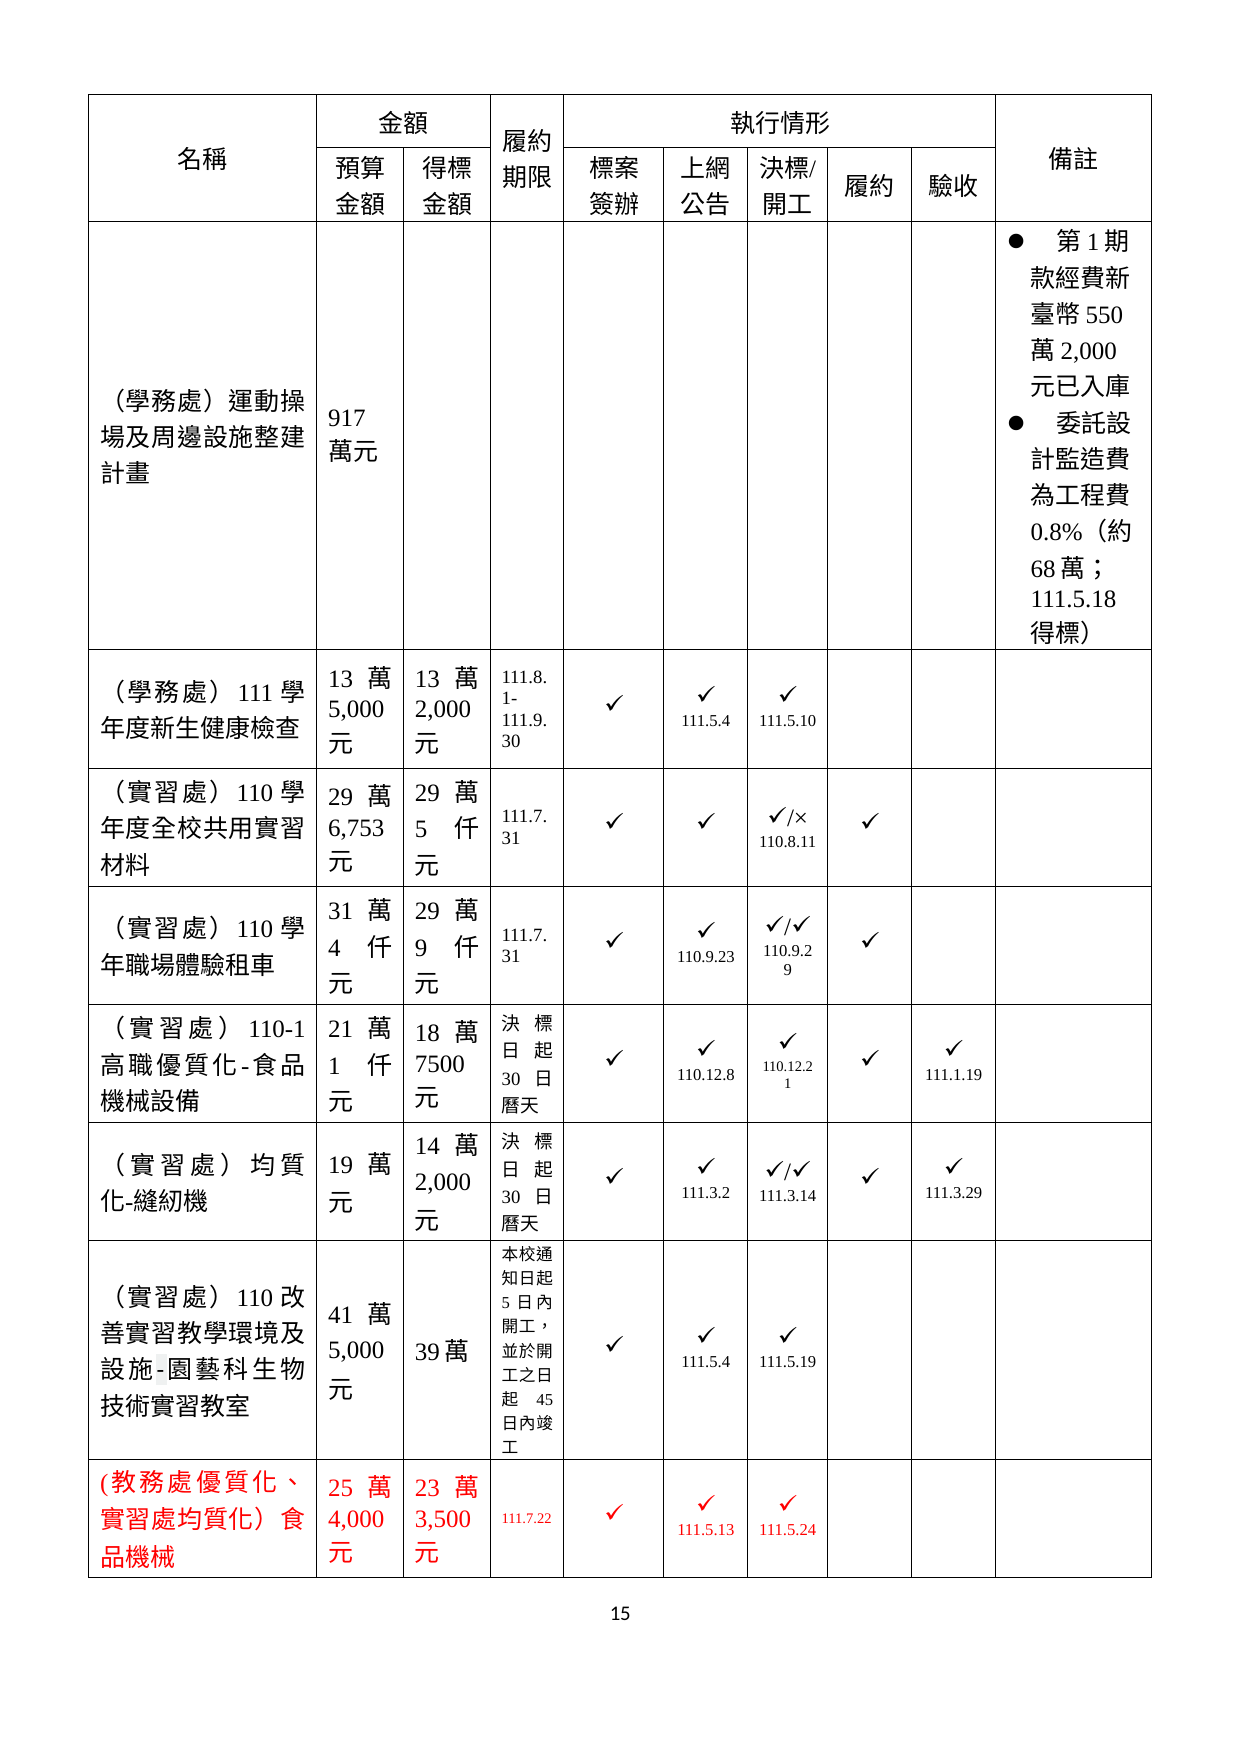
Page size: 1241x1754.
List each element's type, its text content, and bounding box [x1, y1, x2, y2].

table_cell [564, 1123, 663, 1240]
table_cell 29萬9仟元 [404, 887, 490, 1004]
table_cell 917萬元 [317, 222, 403, 649]
table_header 備註 [996, 95, 1151, 221]
table_cell 決標/開工 [748, 148, 827, 221]
table_cell 決標日起30日曆天 [491, 1123, 563, 1240]
table_cell [828, 769, 911, 886]
table_cell （學務處）111學年度新生健康檢查 [89, 650, 316, 767]
table_cell [564, 1460, 663, 1577]
table_cell [912, 650, 995, 767]
table_cell 111.7.31 [491, 769, 563, 886]
table_cell 39萬 [404, 1241, 490, 1458]
table_cell [996, 769, 1151, 886]
table_cell [564, 769, 663, 886]
table_cell （實習處）110改善實習教學環境及設施-園藝科生物技術實習教室 [89, 1241, 316, 1458]
table_cell 決標日起30日曆天 [491, 1005, 563, 1122]
table_cell 13萬5,000元 [317, 650, 403, 767]
table_cell 29萬6,753元 [317, 769, 403, 886]
table_cell [996, 650, 1151, 767]
table_cell 19萬元 [317, 1123, 403, 1240]
table_cell [828, 222, 911, 649]
table_cell [664, 222, 747, 649]
table_cell 13萬2,000元 [404, 650, 490, 767]
table_cell 標案 簽辦 [564, 148, 663, 221]
table_cell 第1期款經費新臺幣550萬2,000元已入庫 委託設計監造費為工程費0.8%（約68萬；111.5.18得標） [996, 222, 1151, 649]
table_cell （實習處）110學年度全校共用實習材料 [89, 769, 316, 886]
table_cell [664, 769, 747, 886]
table_cell （學務處）運動操場及周邊設施整建計畫 [89, 222, 316, 649]
table_cell [996, 1123, 1151, 1240]
table_cell 111.7.31 [491, 887, 563, 1004]
table_cell （實習處）110-1高職優質化-食品機械設備 [89, 1005, 316, 1122]
table_cell [564, 887, 663, 1004]
table_cell [564, 222, 663, 649]
table_cell [912, 769, 995, 886]
table_cell [912, 887, 995, 1004]
table_cell / 111.3.14 [748, 1123, 827, 1240]
table_cell 18萬7500元 [404, 1005, 490, 1122]
table_cell [828, 1241, 911, 1458]
table_cell 29萬5仟元 [404, 769, 490, 886]
table_cell 111.8.1- 111.9.30 [491, 650, 563, 767]
table_cell 21萬1仟元 [317, 1005, 403, 1122]
table_cell 25萬4,000元 [317, 1460, 403, 1577]
table_cell 111.1.19 [912, 1005, 995, 1122]
table_cell [404, 222, 490, 649]
table_cell [912, 1460, 995, 1577]
table_header 名稱 [89, 95, 316, 221]
table_cell 111.5.4 [664, 1241, 747, 1458]
table_cell 得標金額 [404, 148, 490, 221]
table_cell 110.9.23 [664, 887, 747, 1004]
table_cell [996, 1241, 1151, 1458]
table_cell [828, 650, 911, 767]
table_cell 本校通知日起5日內開工，並於開工之日起45日內竣工 [491, 1241, 563, 1458]
table_cell 111.5.19 [748, 1241, 827, 1458]
table_cell 預算金額 [317, 148, 403, 221]
table_cell 111.3.2 [664, 1123, 747, 1240]
table_cell 14萬2,000元 [404, 1123, 490, 1240]
table_cell 110.12.8 [664, 1005, 747, 1122]
table_cell [491, 222, 563, 649]
table_header 執行情形 [564, 95, 995, 147]
table_cell 111.5.4 [664, 650, 747, 767]
table_cell [564, 1241, 663, 1458]
table_cell （實習處）110學年職場體驗租車 [89, 887, 316, 1004]
table_cell [748, 222, 827, 649]
table_header 金額 [317, 95, 490, 147]
table_cell [828, 887, 911, 1004]
table_cell [564, 1005, 663, 1122]
table_cell 111.3.29 [912, 1123, 995, 1240]
table_cell 111.7.22 [491, 1460, 563, 1577]
table_cell 111.5.10 [748, 650, 827, 767]
table_cell 23萬3,500元 [404, 1460, 490, 1577]
table_cell 110.12.21 [748, 1005, 827, 1122]
table_cell 驗收 [912, 148, 995, 221]
table_cell [564, 650, 663, 767]
table_cell [996, 1005, 1151, 1122]
table_cell 41萬5,000元 [317, 1241, 403, 1458]
table_cell [996, 1460, 1151, 1577]
table_cell 履約 [828, 148, 911, 221]
table_cell [828, 1460, 911, 1577]
table_cell （實習處）均質化-縫紉機 [89, 1123, 316, 1240]
table_cell /× 110.8.11 [748, 769, 827, 886]
table_cell 111.5.24 [748, 1460, 827, 1577]
table_cell / 110.9.29 [748, 887, 827, 1004]
table_cell 111.5.13 [664, 1460, 747, 1577]
table_header 履約期限 [491, 95, 563, 221]
table_cell 31萬4仟元 [317, 887, 403, 1004]
table_cell [912, 222, 995, 649]
table_cell [828, 1005, 911, 1122]
table_cell (教務處優質化、實習處均質化）食品機械 [89, 1460, 316, 1577]
table_cell [996, 887, 1151, 1004]
table_cell [828, 1123, 911, 1240]
table_cell 上網公告 [664, 148, 747, 221]
table_cell [912, 1241, 995, 1458]
